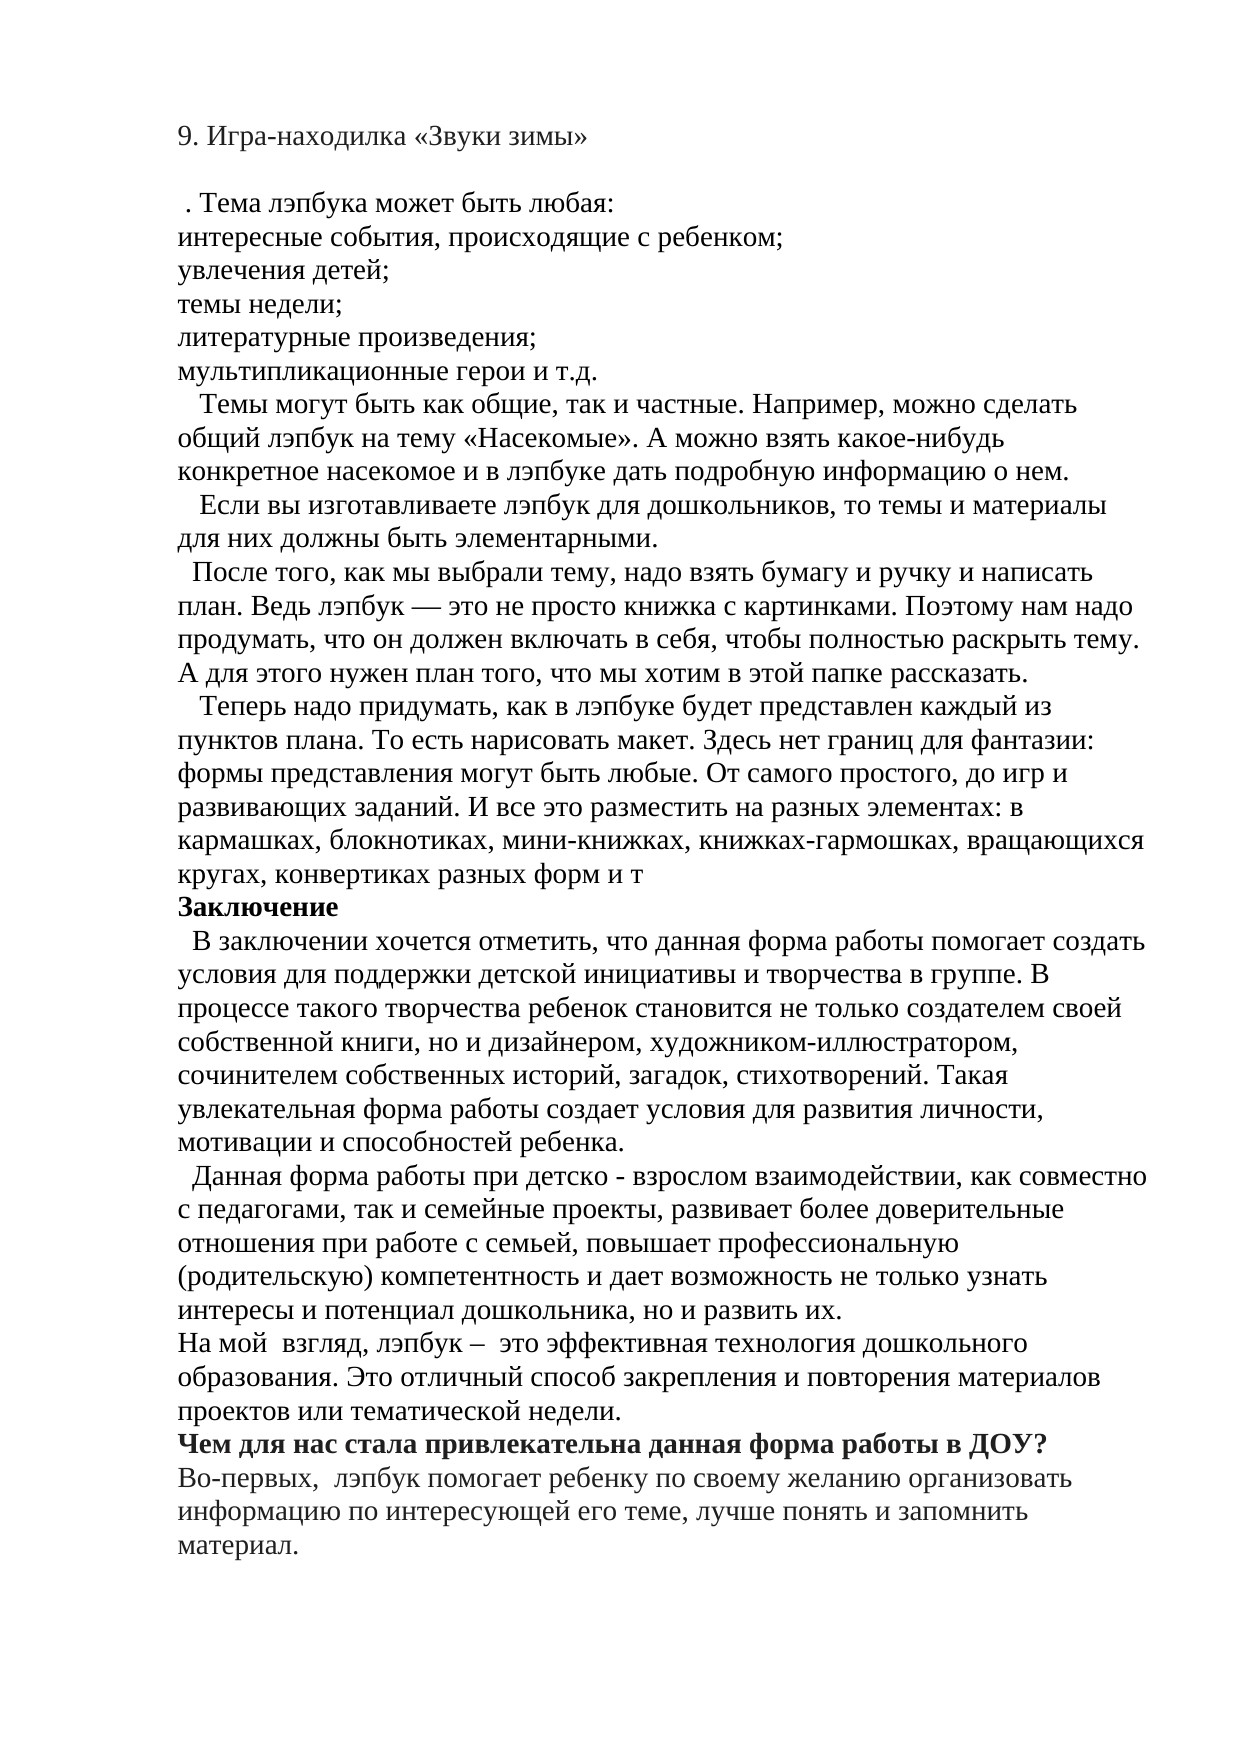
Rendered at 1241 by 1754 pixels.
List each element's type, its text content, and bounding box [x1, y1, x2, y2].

text мультипликационные герои и т.д. [177, 353, 1152, 386]
text На мой взгляд, лэпбук – это эффективная технология дошкольного образования. Это отличный способ закрепления и повторения материалов проектов или тематической недели. [177, 1326, 1152, 1426]
text Чем для нас стала привлекательна данная форма работы в ДОУ? [177, 1426, 1152, 1460]
text литературные произведения; [177, 319, 1152, 353]
text интересные события, происходящие с ребенком; [177, 219, 1152, 252]
text увлечения детей; [177, 252, 1152, 286]
text Заключение [177, 889, 1152, 923]
text темы недели; [177, 286, 1152, 319]
text Теперь надо придумать, как в лэпбуке будет представлен каждый из пунктов плана. То есть нарисовать макет. Здесь нет границ для фантазии: формы представления могут быть любые. От самого простого, до игр и развивающих заданий. И все это разместить на разных элементах: в кармашках, блокнотиках, мини-книжках, книжках-гармошках, вращающихся кругах, конвертиках разных форм и т [177, 688, 1152, 889]
text Во-первых, лэпбук помогает ребенку по своему желанию организовать информацию по интересующей его теме, лучше понять и запомнить материал. [177, 1460, 1152, 1560]
text 9. Игра-находилка «Звуки зимы» [177, 118, 1152, 152]
text Темы могут быть как общие, так и частные. Например, можно сделать общий лэпбук на тему «Насекомые». А можно взять какое-нибудь конкретное насекомое и в лэпбуке дать подробную информацию о нем. [177, 386, 1152, 487]
text В заключении хочется отметить, что данная форма работы помогает создать условия для поддержки детской инициативы и творчества в группе. В процессе такого творчества ребенок становится не только создателем своей собственной книги, но и дизайнером, художником-иллюстратором, сочинителем собственных историй, загадок, стихотворений. Такая увлекательная форма работы создает условия для развития личности, мотивации и способностей ребенка. [177, 923, 1152, 1158]
text Если вы изготавливаете лэпбук для дошкольников, то темы и материалы для них должны быть элементарными. [177, 487, 1152, 554]
text Данная форма работы при детско - взрослом взаимодействии, как совместно с педагогами, так и семейные проекты, развивает более доверительные отношения при работе с семьей, повышает профессиональную (родительскую) компетентность и дает возможность не только узнать интересы и потенциал дошкольника, но и развить их. [177, 1158, 1152, 1326]
text После того, как мы выбрали тему, надо взять бумагу и ручку и написать план. Ведь лэпбук — это не просто книжка с картинками. Поэтому нам надо продумать, что он должен включать в себя, чтобы полностью раскрыть тему. А для этого нужен план того, что мы хотим в этой папке рассказать. [177, 554, 1152, 688]
text . Тема лэпбука может быть любая: [177, 185, 1152, 219]
